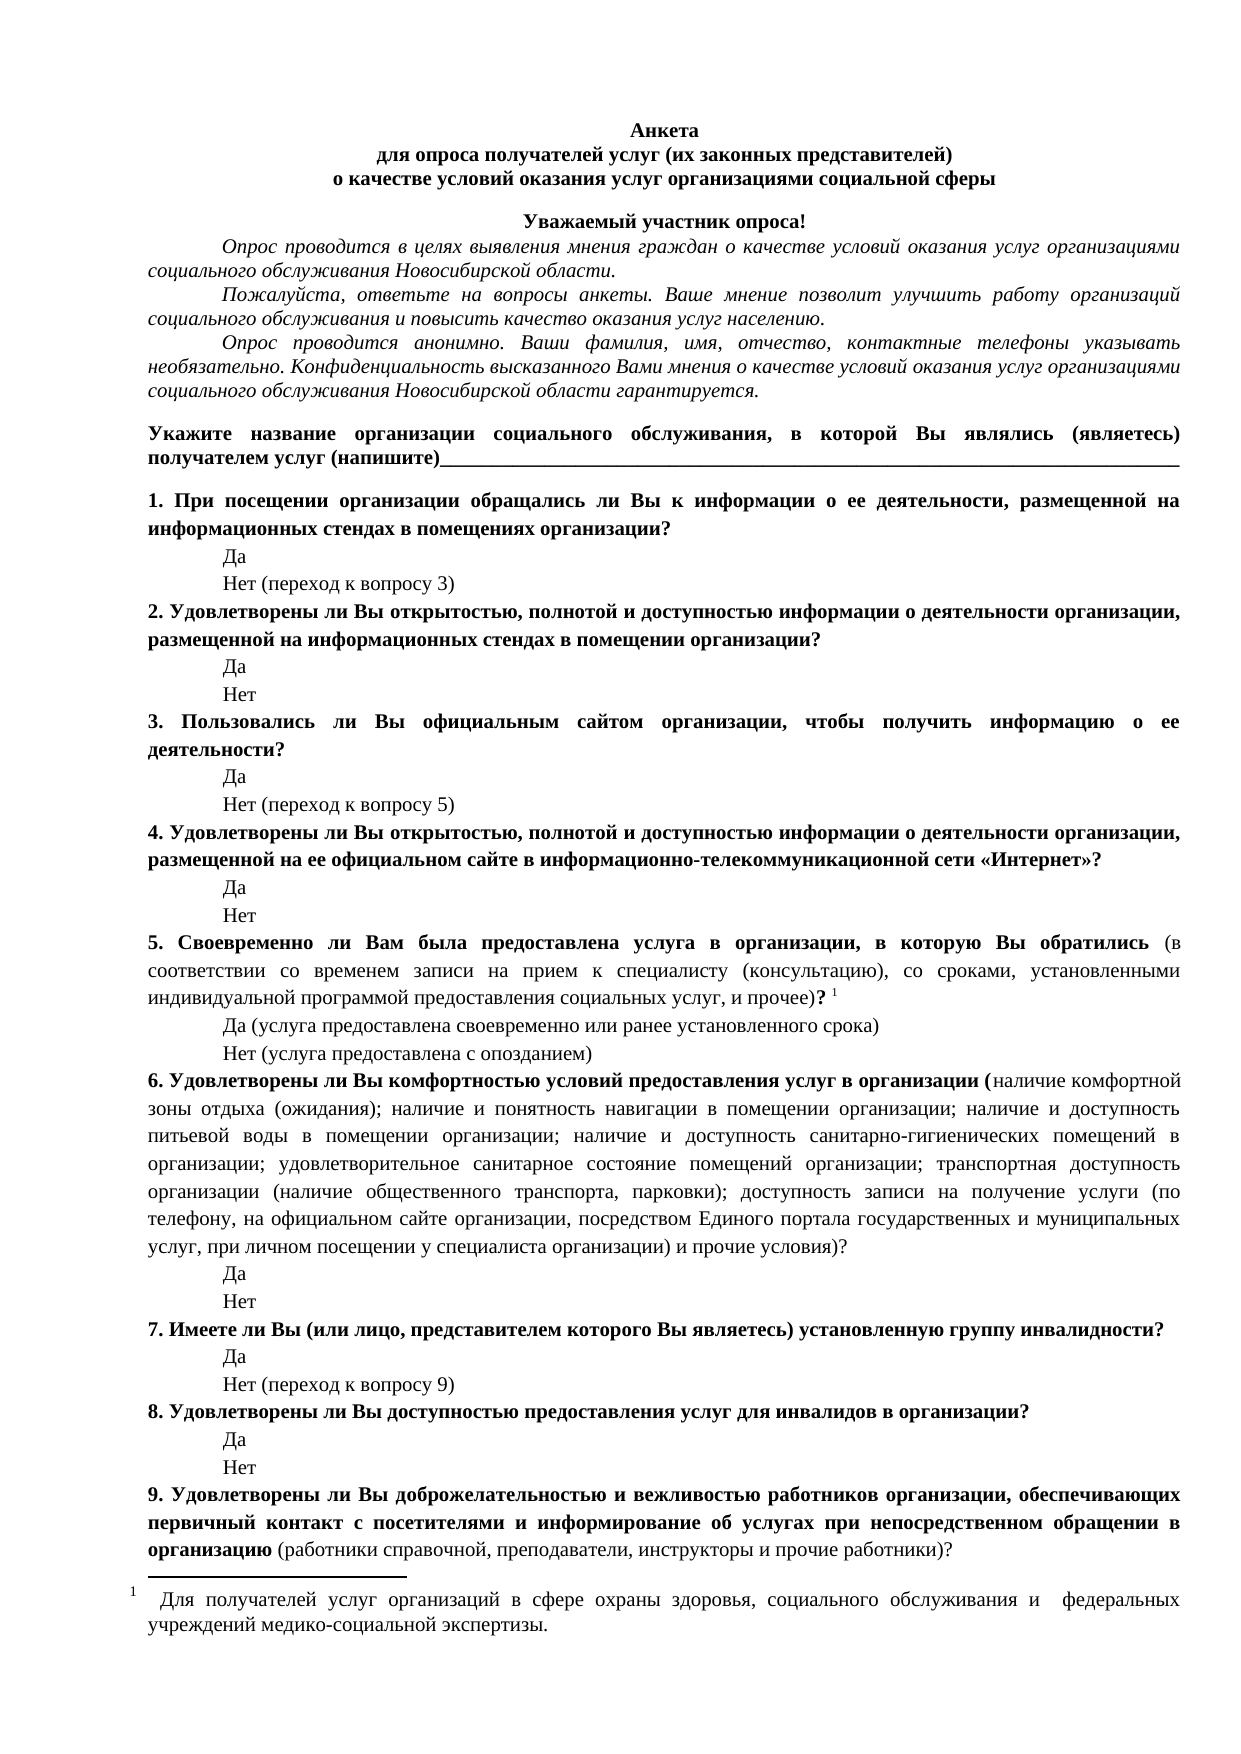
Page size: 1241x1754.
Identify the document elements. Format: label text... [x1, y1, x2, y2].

text 4. Удовлетворены ли Вы открытостью, полнотой и доступностью информации о деятельности организации, размещенной на ее официальном сайте в информационно-телекоммуникационной сети «Интернет»? [148, 820, 1181, 871]
text 5. Своевременно ли Вам была предоставлена услуга в организации, в которую Вы обратились (в соответствии со временем записи на прием к специалисту (консультацию), со сроками, установленными индивидуальной программой предоставления социальных услуг, и прочее)? [148, 930, 1181, 1009]
text 3. Пользовались ли Вы официальным сайтом организации, чтобы получить информацию о ее деятельности? [148, 709, 1181, 761]
text 9. Удовлетворены ли Вы доброжелательностью и вежливостью работников организации, обеспечивающих первичный контакт с посетителями и информирование об услугах при непосредственном обращении в организацию (работники справочной, преподаватели, инструкторы и прочие работники)? [148, 1482, 1181, 1561]
text Нет (переход к вопросу 9) [223, 1372, 1181, 1396]
text 7. Имеете ли Вы (или лицо, представителем которого Вы являетесь) установленную группу инвалидности? [148, 1317, 1181, 1341]
text Да [223, 1427, 1181, 1451]
text 6. Удовлетворены ли Вы комфортностью условий предоставления услуг в организации (наличие комфортной зоны отдыха (ожидания); наличие и понятность навигации в помещении организации; наличие и доступность питьевой воды в помещении организации; наличие и доступность санитарно-гигиенических помещений в организации; удовлетворительное санитарное состояние помещений организации; транспортная доступность организации (наличие общественного транспорта, парковки); доступность записи на получение услуги (по телефону, на официальном сайте организации, посредством Единого портала государственных и муниципальных услуг, при личном посещении у специалиста организации) и прочие условия)? [148, 1068, 1181, 1258]
text Опрос проводится анонимно. Ваши фамилия, имя, отчество, контактные телефоны указывать необязательно. Конфиденциальность высказанного Вами мнения о качестве условий оказания услуг организациями социального обслуживания Новосибирской области гарантируется. [148, 330, 1181, 402]
text 1. При посещении организации обращались ли Вы к информации о ее деятельности, размещенной на информационных стендах в помещениях организации? [148, 488, 1181, 540]
text для опроса получателей услуг (их законных представителей) [148, 142, 1181, 166]
text Нет (услуга предоставлена с опозданием) [223, 1041, 1181, 1064]
text Нет [223, 1289, 1181, 1313]
text Нет [223, 1454, 1181, 1479]
text Нет (переход к вопросу 3) [223, 571, 1181, 595]
text 8. Удовлетворены ли Вы доступностью предоставления услуг для инвалидов в организации? [148, 1399, 1181, 1423]
text Укажите название организации социального обслуживания, в которой Вы являлись (являетесь) получателем услуг (напишите)_______________________________________________________________________ [148, 421, 1181, 469]
text Да [223, 654, 1181, 678]
text Нет [223, 902, 1181, 927]
text Нет (переход к вопросу 5) [223, 792, 1181, 816]
text Уважаемый участник опроса! [148, 209, 1181, 233]
text Нет [223, 682, 1181, 706]
text Да [223, 1261, 1181, 1285]
text 2. Удовлетворены ли Вы открытостью, полнотой и доступностью информации о деятельности организации, размещенной на информационных стендах в помещении организации? [148, 599, 1181, 651]
text Да [223, 1344, 1181, 1368]
text Пожалуйста, ответьте на вопросы анкеты. Ваше мнение позволит улучшить работу организаций социального обслуживания и повысить качество оказания услуг населению. [148, 282, 1181, 330]
text Анкета [148, 118, 1181, 142]
text о качестве условий оказания услуг организациями социальной сферы [148, 166, 1181, 190]
text Да [223, 764, 1181, 788]
text Да (услуга предоставлена своевременно или ранее установленного срока) [223, 1013, 1181, 1037]
text Да [223, 544, 1181, 568]
text Опрос проводится в целях выявления мнения граждан о качестве условий оказания услуг организациями социального обслуживания Новосибирской области. [148, 233, 1181, 282]
text Да [223, 875, 1181, 899]
